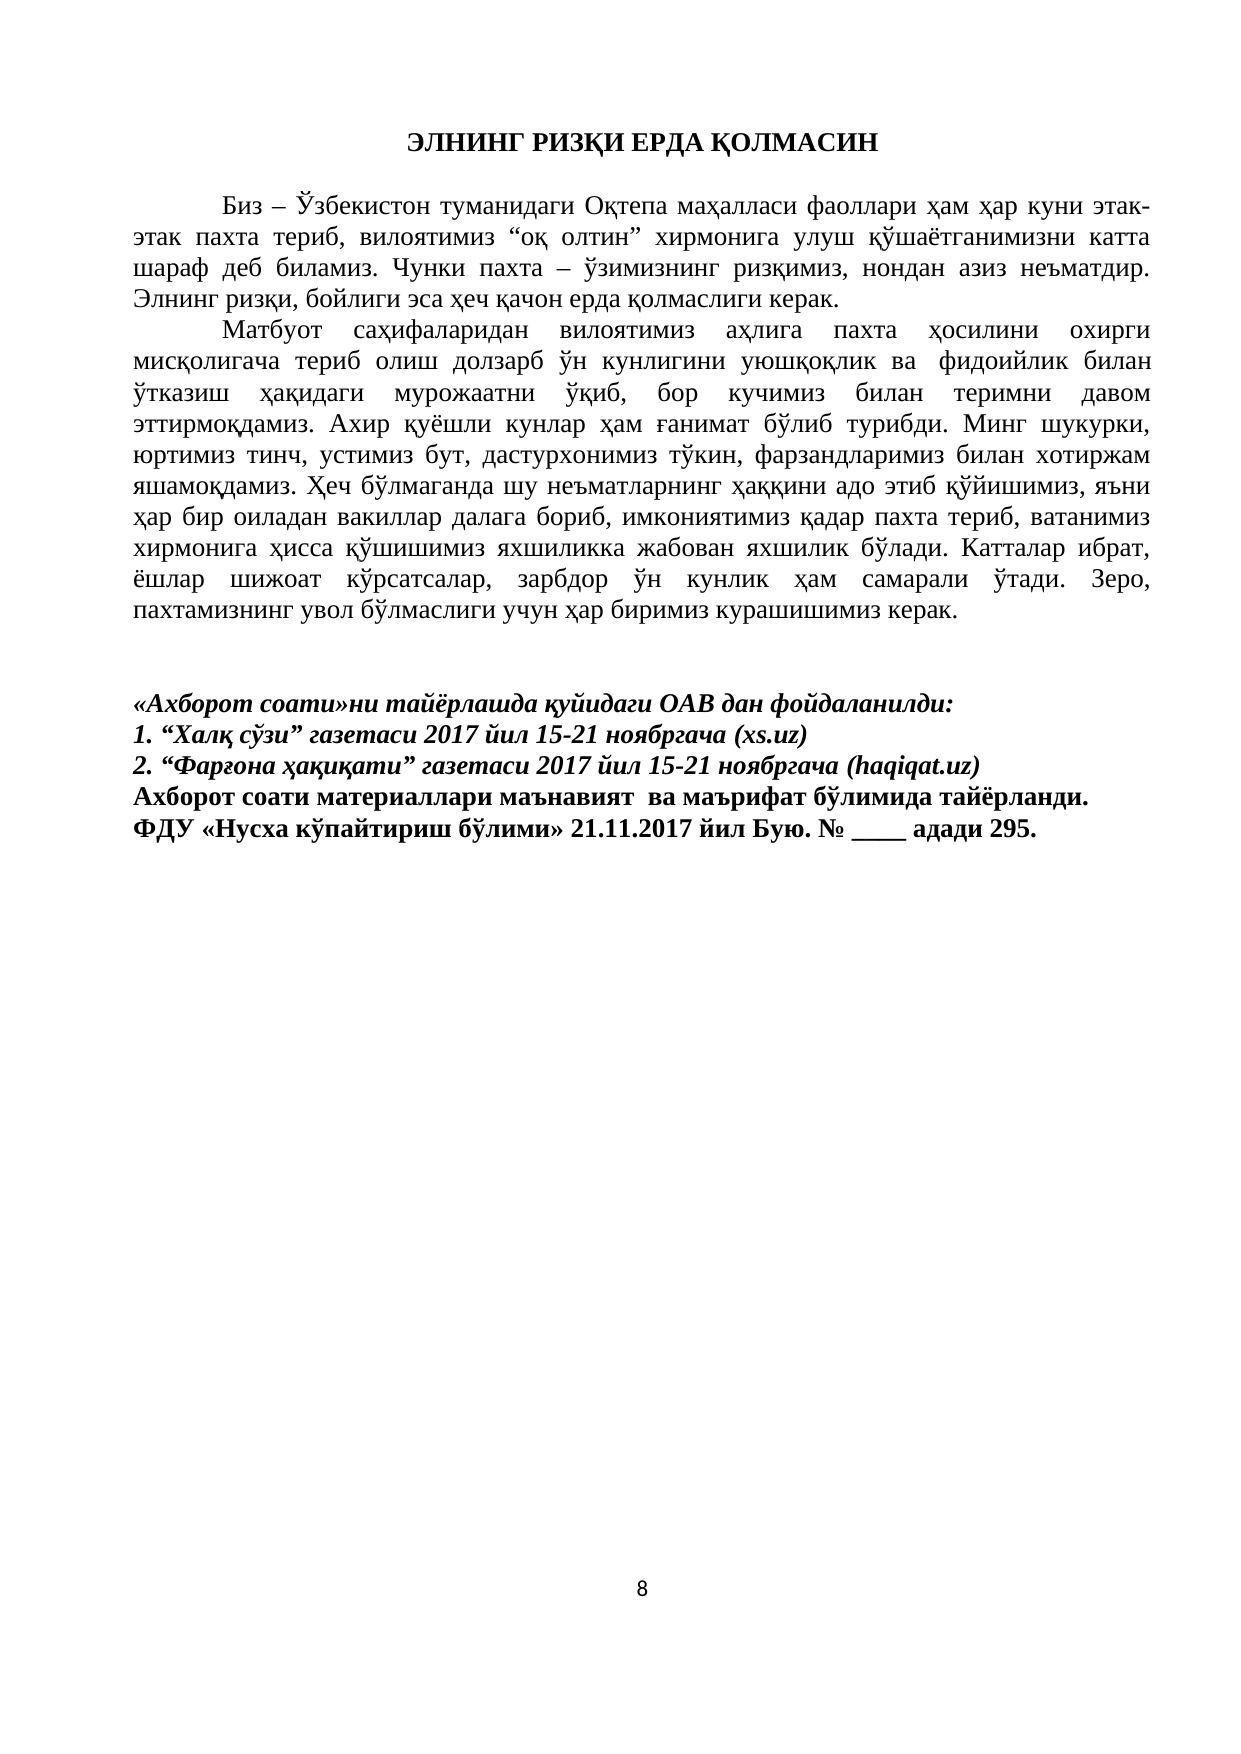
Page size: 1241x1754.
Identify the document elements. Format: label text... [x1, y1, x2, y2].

text ФДУ «Нусха кўпайтириш бўлими» 21.11.2017 йил Бую. № ____ адади 295. [133, 812, 1152, 843]
text «Ахборот соати»ни тайёрлашда қуйидаги ОАВ дан фойдаланилди: [133, 687, 1152, 718]
text Матбуот саҳифаларидан вилоятимиз аҳлига пахта ҳосилини охирги мисқолигача териб олиш долзарб ўн кунлигини уюшқоқлик ва фидоийлик билан ўтказиш ҳақидаги мурожаатни ўқиб, бор кучимиз билан теримни давом эттирмоқдамиз. Ахир қуёшли кунлар ҳам ғанимат бўлиб турибди. Минг шукурки, юртимиз тинч, устимиз бут, дастурхонимиз тўкин, фарзандларимиз билан хотиржам яшамоқдамиз. Ҳеч бўлмаганда шу неъматларнинг ҳаққини адо этиб қўйишимиз, яъни ҳар бир оиладан вакиллар далага бориб, имкониятимиз қадар пахта териб, ватанимиз хирмонига ҳисса қўшишимиз яхшиликка жабован яхшилик бўлади. Катталар ибрат, ёшлар шижоат кўрсатсалар, зарбдор ўн кунлик ҳам самарали ўтади. Зеро, пахтамизнинг увол бўлмаслиги учун ҳар биримиз курашишимиз керак. [133, 313, 1152, 625]
text 2. “Фарғона ҳақиқати” газетаси 2017 йил 15-21 ноябргача (haqiqat.uz) [133, 749, 1152, 781]
text Биз – Ўзбекистон туманидаги Оқтепа маҳалласи фаоллари ҳам ҳар куни этак-этак пахта териб, вилоятимиз “оқ олтин” хирмонига улуш қўшаётганимизни катта шараф деб биламиз. Чунки пахта – ўзимизнинг ризқимиз, нондан азиз неъматдир. Элнинг ризқи, бойлиги эса ҳеч қачон ерда қолмаслиги керак. [133, 189, 1152, 313]
text Ахборот соати материаллари маънавият ва маърифат бўлимида тайёрланди. [133, 781, 1152, 812]
text ЭЛНИНГ РИЗҚИ ЕРДА ҚОЛМАСИН [133, 126, 1152, 158]
text 1. “Халқ сўзи” газетаси 2017 йил 15-21 ноябргача (xs.uz) [133, 718, 1152, 749]
